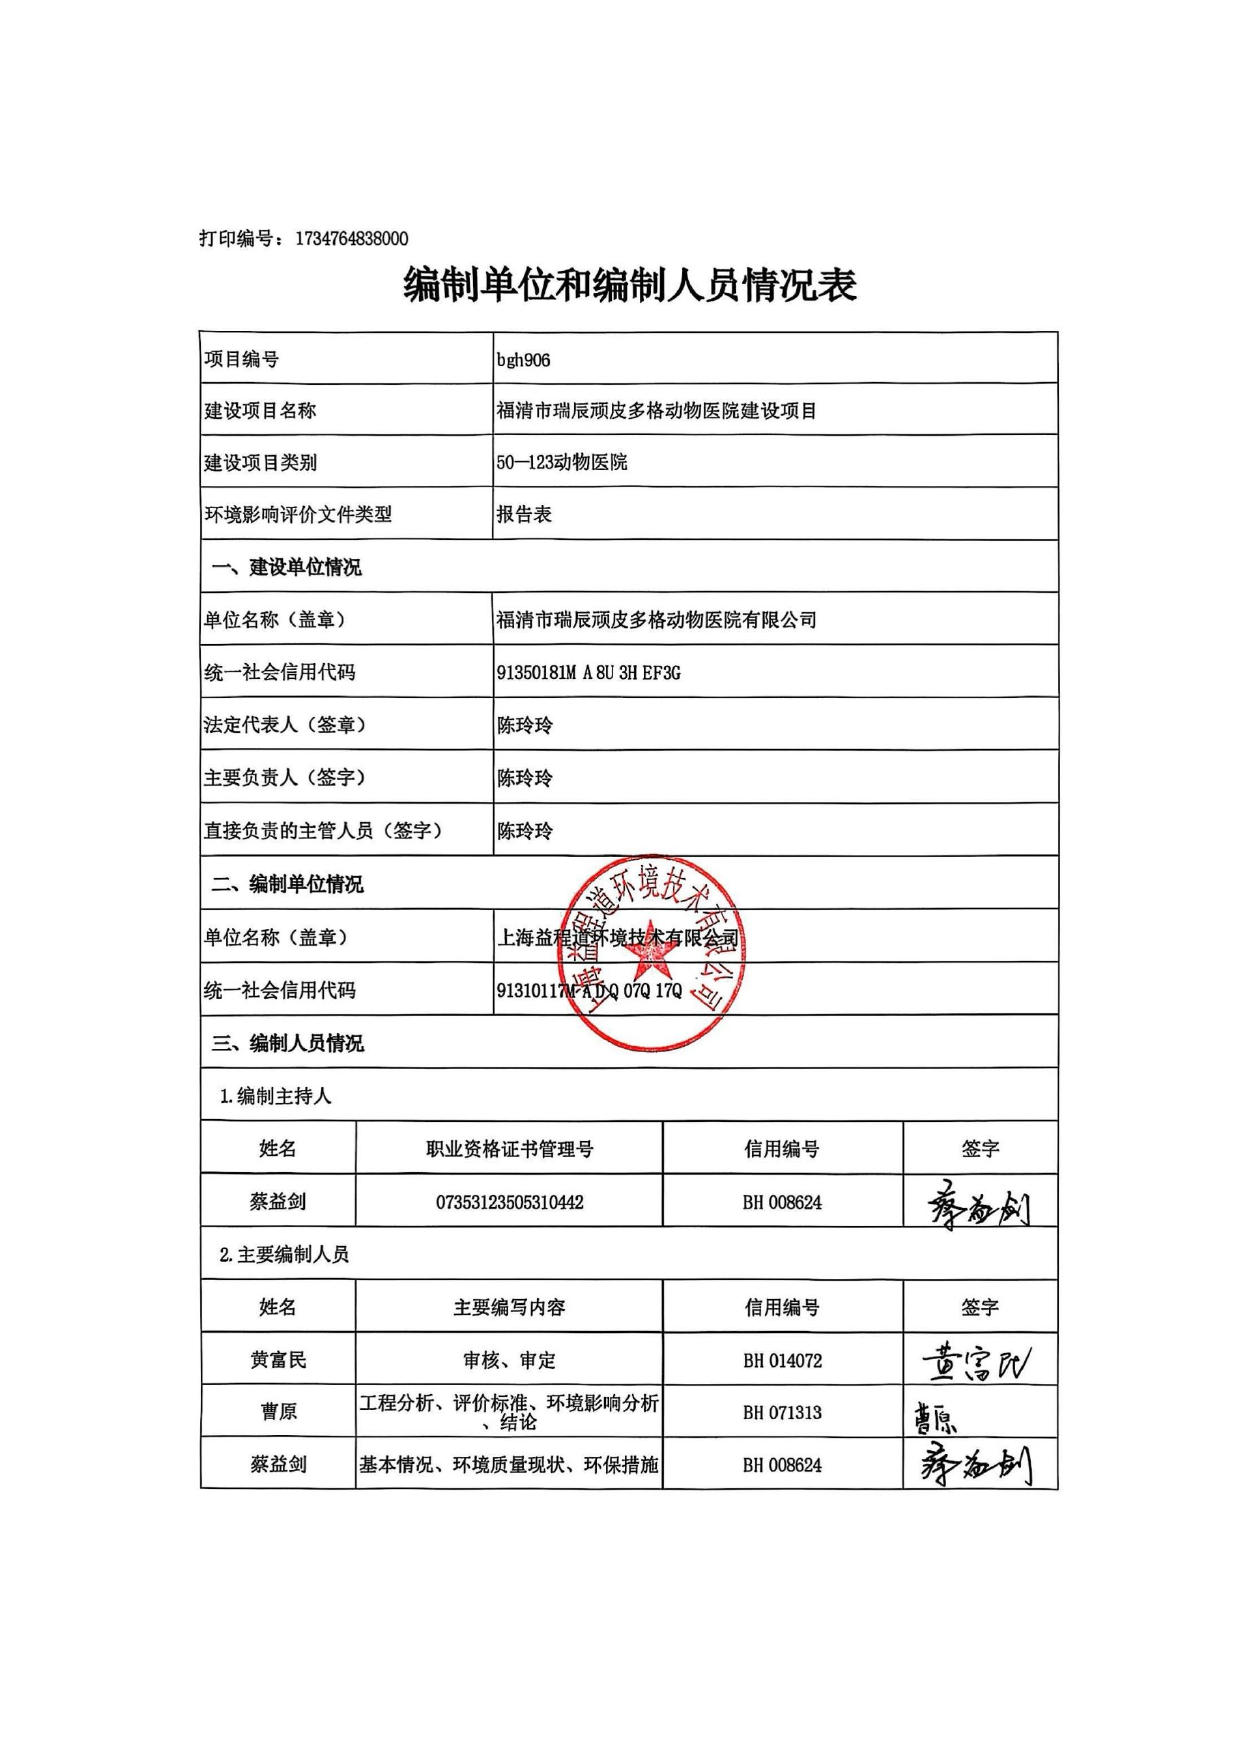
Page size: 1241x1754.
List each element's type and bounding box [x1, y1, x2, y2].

picture [118, 147, 1122, 1593]
